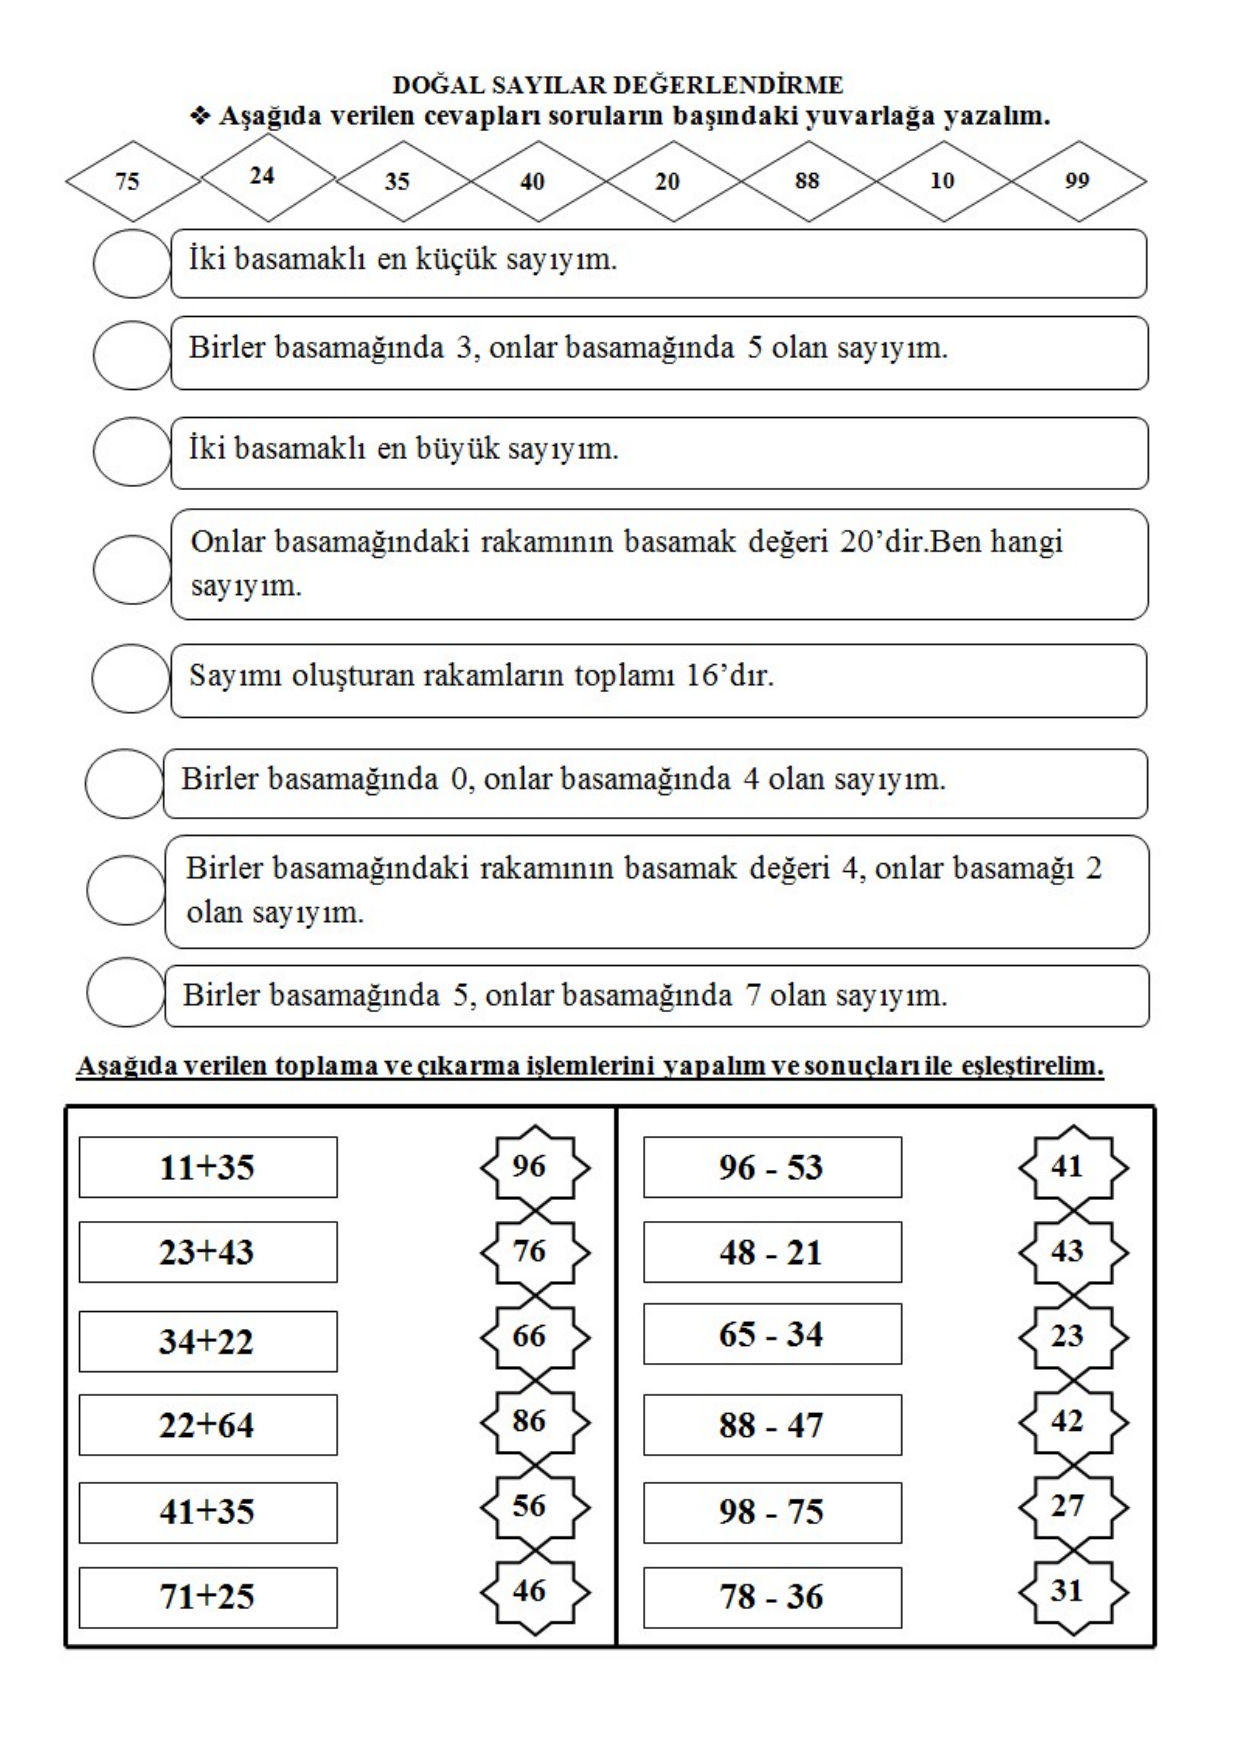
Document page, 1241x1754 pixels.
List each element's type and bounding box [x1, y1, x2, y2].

picture [59, 44, 1182, 1663]
